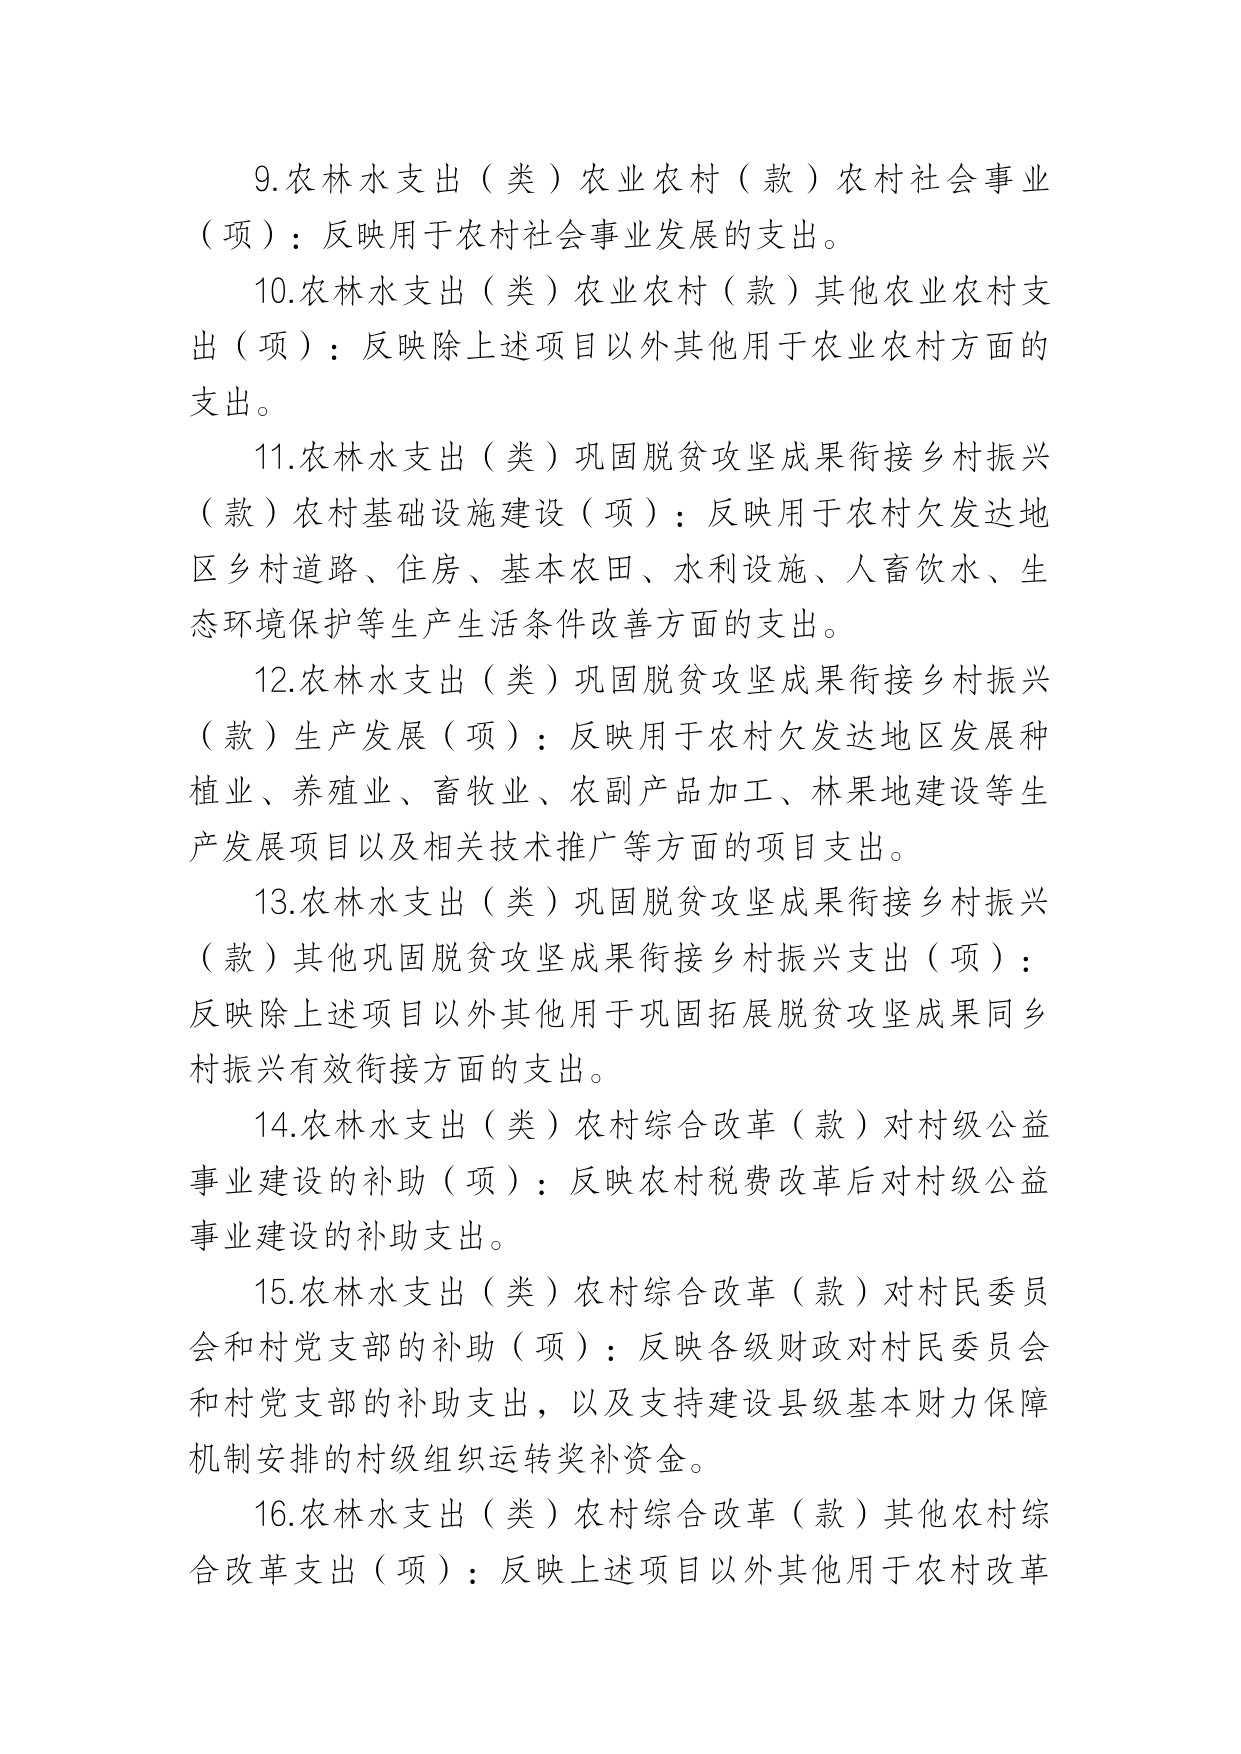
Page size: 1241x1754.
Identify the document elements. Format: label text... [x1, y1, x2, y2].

text 9.农林水支出（类）农业农村（款）农村社会事业（项）：反映用于农村社会事业发展的支出。 [187, 162, 1053, 255]
text 12.农林水支出（类）巩固脱贫攻坚成果衔接乡村振兴（款）生产发展（项）：反映用于农村欠发达地区发展种植业、养殖业、畜牧业、农副产品加工、林果地建设等生产发展项目以及相关技术推广等方面的项目支出。 [187, 663, 1053, 867]
text 13.农林水支出（类）巩固脱贫攻坚成果衔接乡村振兴（款）其他巩固脱贫攻坚成果衔接乡村振兴支出（项）：反映除上述项目以外其他用于巩固拓展脱贫攻坚成果同乡村振兴有效衔接方面的支出。 [187, 885, 1053, 1089]
text 15.农林水支出（类）农村综合改革（款）对村民委员会和村党支部的补助（项）：反映各级财政对村民委员会和村党支部的补助支出，以及支持建设县级基本财力保障机制安排的村级组织运转奖补资金。 [187, 1274, 1053, 1478]
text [187, 1497, 1053, 1590]
text 10.农林水支出（类）农业农村（款）其他农业农村支出（项）：反映除上述项目以外其他用于农业农村方面的支出。 [187, 273, 1053, 422]
text 14.农林水支出（类）农村综合改革（款）对村级公益事业建设的补助（项）：反映农村税费改革后对村级公益事业建设的补助支出。 [187, 1108, 1053, 1256]
text 11.农林水支出（类）巩固脱贫攻坚成果衔接乡村振兴（款）农村基础设施建设（项）：反映用于农村欠发达地区乡村道路、住房、基本农田、水利设施、人畜饮水、生态环境保护等生产生活条件改善方面的支出。 [187, 440, 1053, 644]
